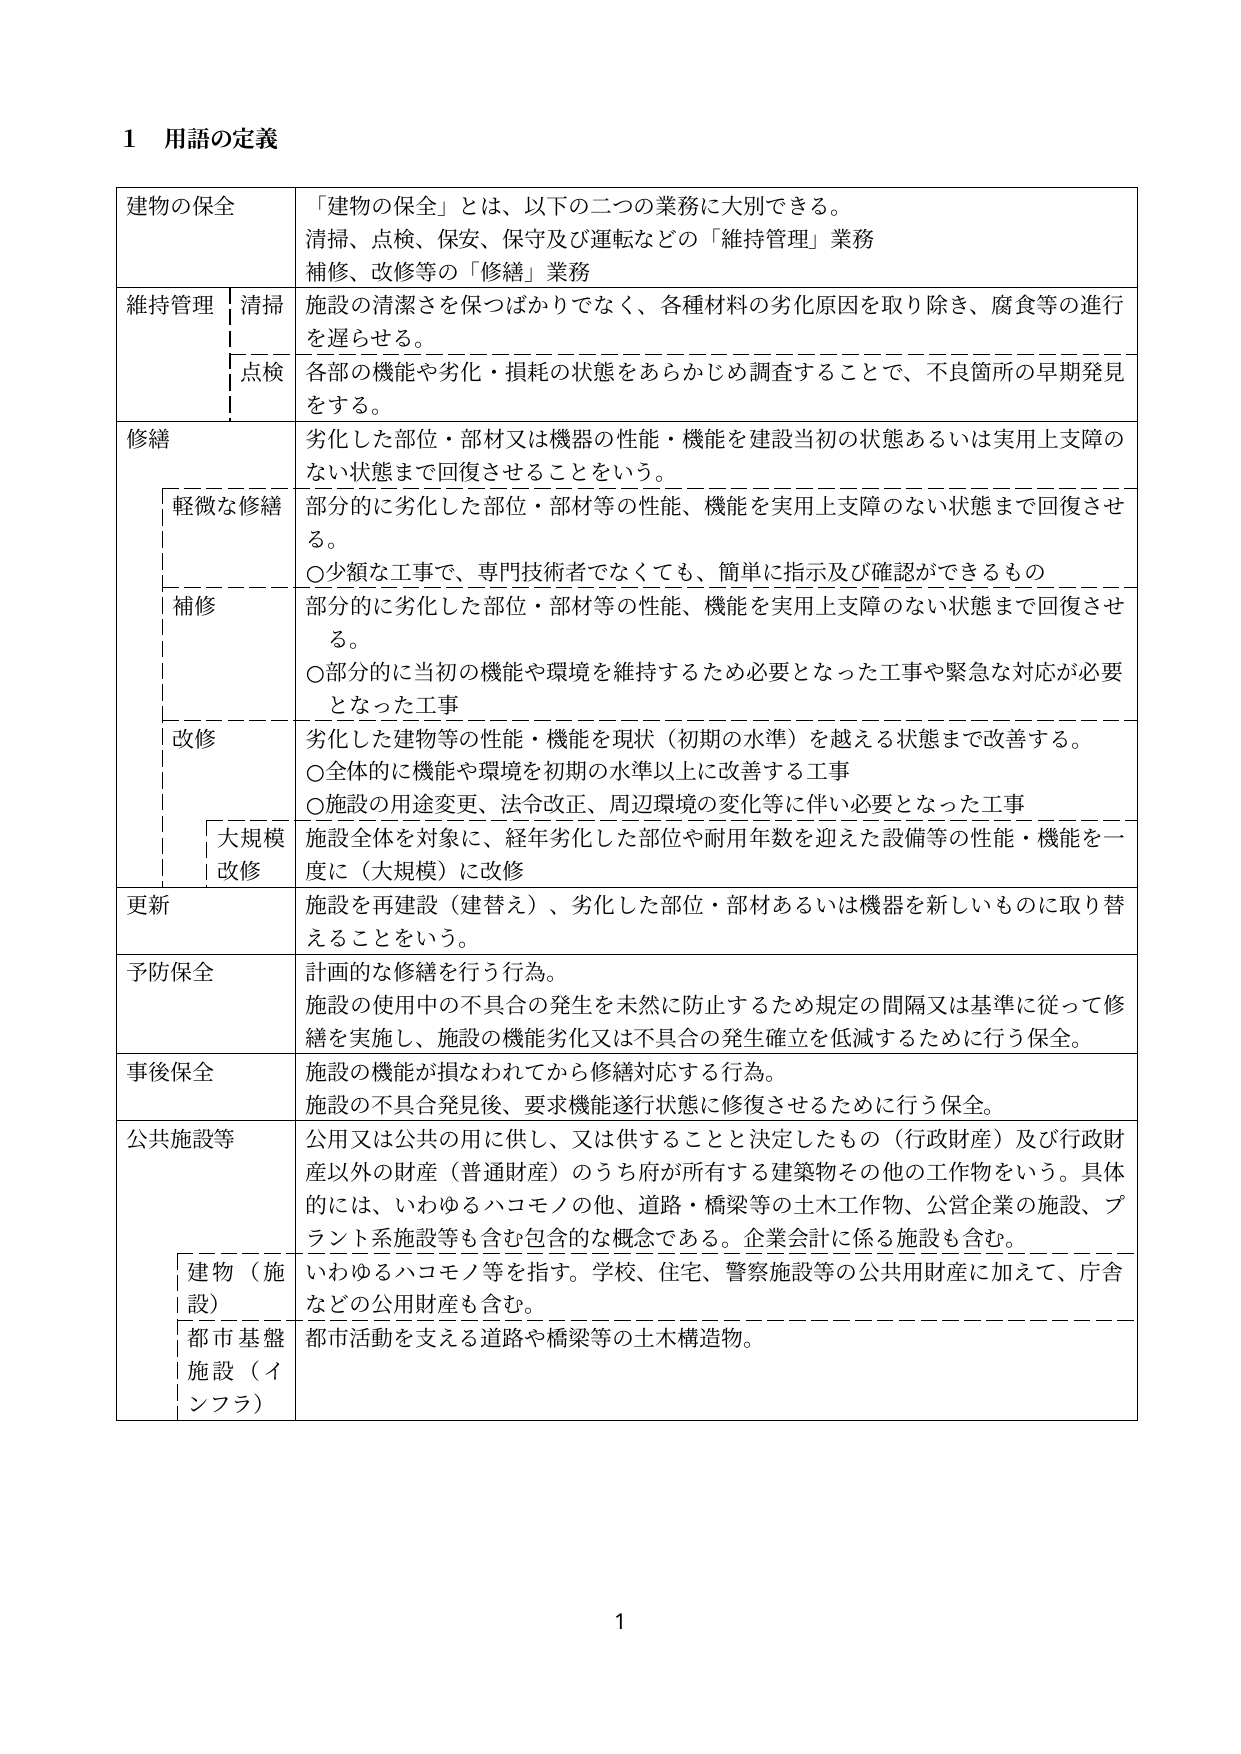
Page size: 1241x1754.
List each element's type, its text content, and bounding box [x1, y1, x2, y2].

table_cell 計画的な修繕を行う行為。 施設の使用中の不具合の発生を未然に防止するため規定の間隔又は基準に従って修繕を実施し、施設の機能劣化又は不具合の発生確立を低減するために行う保全。 [296, 955, 1137, 1053]
text １ 用語の定義 [118, 121, 1122, 154]
table_cell 更新 [117, 888, 295, 953]
table_cell 各部の機能や劣化・損耗の状態をあらかじめ調査することで、不良箇所の早期発見をする。 [296, 354, 1137, 421]
table_cell 部分的に劣化した部位・部材等の性能、機能を実用上支障のない状態まで回復させる。 ○部分的に当初の機能や環境を維持するため必要となった工事や緊急な対応が必要となった工事 [296, 587, 1137, 720]
table_cell 劣化した部位・部材又は機器の性能・機能を建設当初の状態あるいは実用上支障のない状態まで回復させることをいう。 [296, 422, 1137, 487]
table_header 「建物の保全」とは、以下の二つの業務に大別できる。 清掃、点検、保安、保守及び運転などの「維持管理」業務 補修、改修等の「修繕」業務 [296, 188, 1137, 287]
table_cell 補修 [163, 587, 295, 720]
table_cell 修繕 [117, 422, 295, 487]
table_cell [117, 1253, 177, 1419]
table_cell 施設の機能が損なわれてから修繕対応する行為。 施設の不具合発見後、要求機能遂行状態に修復させるために行う保全。 [296, 1054, 1137, 1120]
table_cell 事後保全 [117, 1054, 295, 1120]
table_cell [163, 820, 207, 887]
table_cell 維持管理 [117, 288, 230, 421]
table_cell 予防保全 [117, 955, 295, 1053]
table_cell 清掃 [230, 288, 295, 354]
table_cell 大規模改修 [207, 820, 295, 887]
table_cell 点検 [230, 354, 295, 421]
table_cell 建物（施設） [177, 1253, 295, 1320]
table_cell いわゆるハコモノ等を指す。学校、住宅、警察施設等の公共用財産に加えて、庁舎などの公用財産も含む。 [296, 1253, 1137, 1320]
table_cell [117, 488, 162, 887]
table_cell 都市活動を支える道路や橋梁等の土木構造物。 [296, 1320, 1137, 1419]
table_header 建物の保全 [117, 188, 295, 287]
table_cell 公用又は公共の用に供し、又は供することと決定したもの（行政財産）及び行政財産以外の財産（普通財産）のうち府が所有する建築物その他の工作物をいう。具体的には、いわゆるハコモノの他、道路・橋梁等の土木工作物、公営企業の施設、プラント系施設等も含む包含的な概念である。企業会計に係る施設も含む。 [296, 1121, 1137, 1253]
table_cell 部分的に劣化した部位・部材等の性能、機能を実用上支障のない状態まで回復させる。 ○少額な工事で、専門技術者でなくても、簡単に指示及び確認ができるもの [296, 488, 1137, 587]
table_cell 公共施設等 [117, 1121, 295, 1253]
table_cell 施設の清潔さを保つばかりでなく、各種材料の劣化原因を取り除き、腐食等の進行を遅らせる。 [296, 288, 1137, 354]
table_cell 劣化した建物等の性能・機能を現状（初期の水準）を越える状態まで改善する。 ○全体的に機能や環境を初期の水準以上に改善する工事 ○施設の用途変更、法令改正、周辺環境の変化等に伴い必要となった工事 [296, 720, 1137, 820]
table_cell 施設全体を対象に、経年劣化した部位や耐用年数を迎えた設備等の性能・機能を一度に（大規模）に改修 [296, 820, 1137, 887]
table_cell 都市基盤施設（インフラ） [177, 1320, 295, 1419]
table_cell 改修 [163, 720, 295, 820]
table_cell 軽微な修繕 [163, 488, 295, 587]
table_cell 施設を再建設（建替え）、劣化した部位・部材あるいは機器を新しいものに取り替えることをいう。 [296, 888, 1137, 953]
